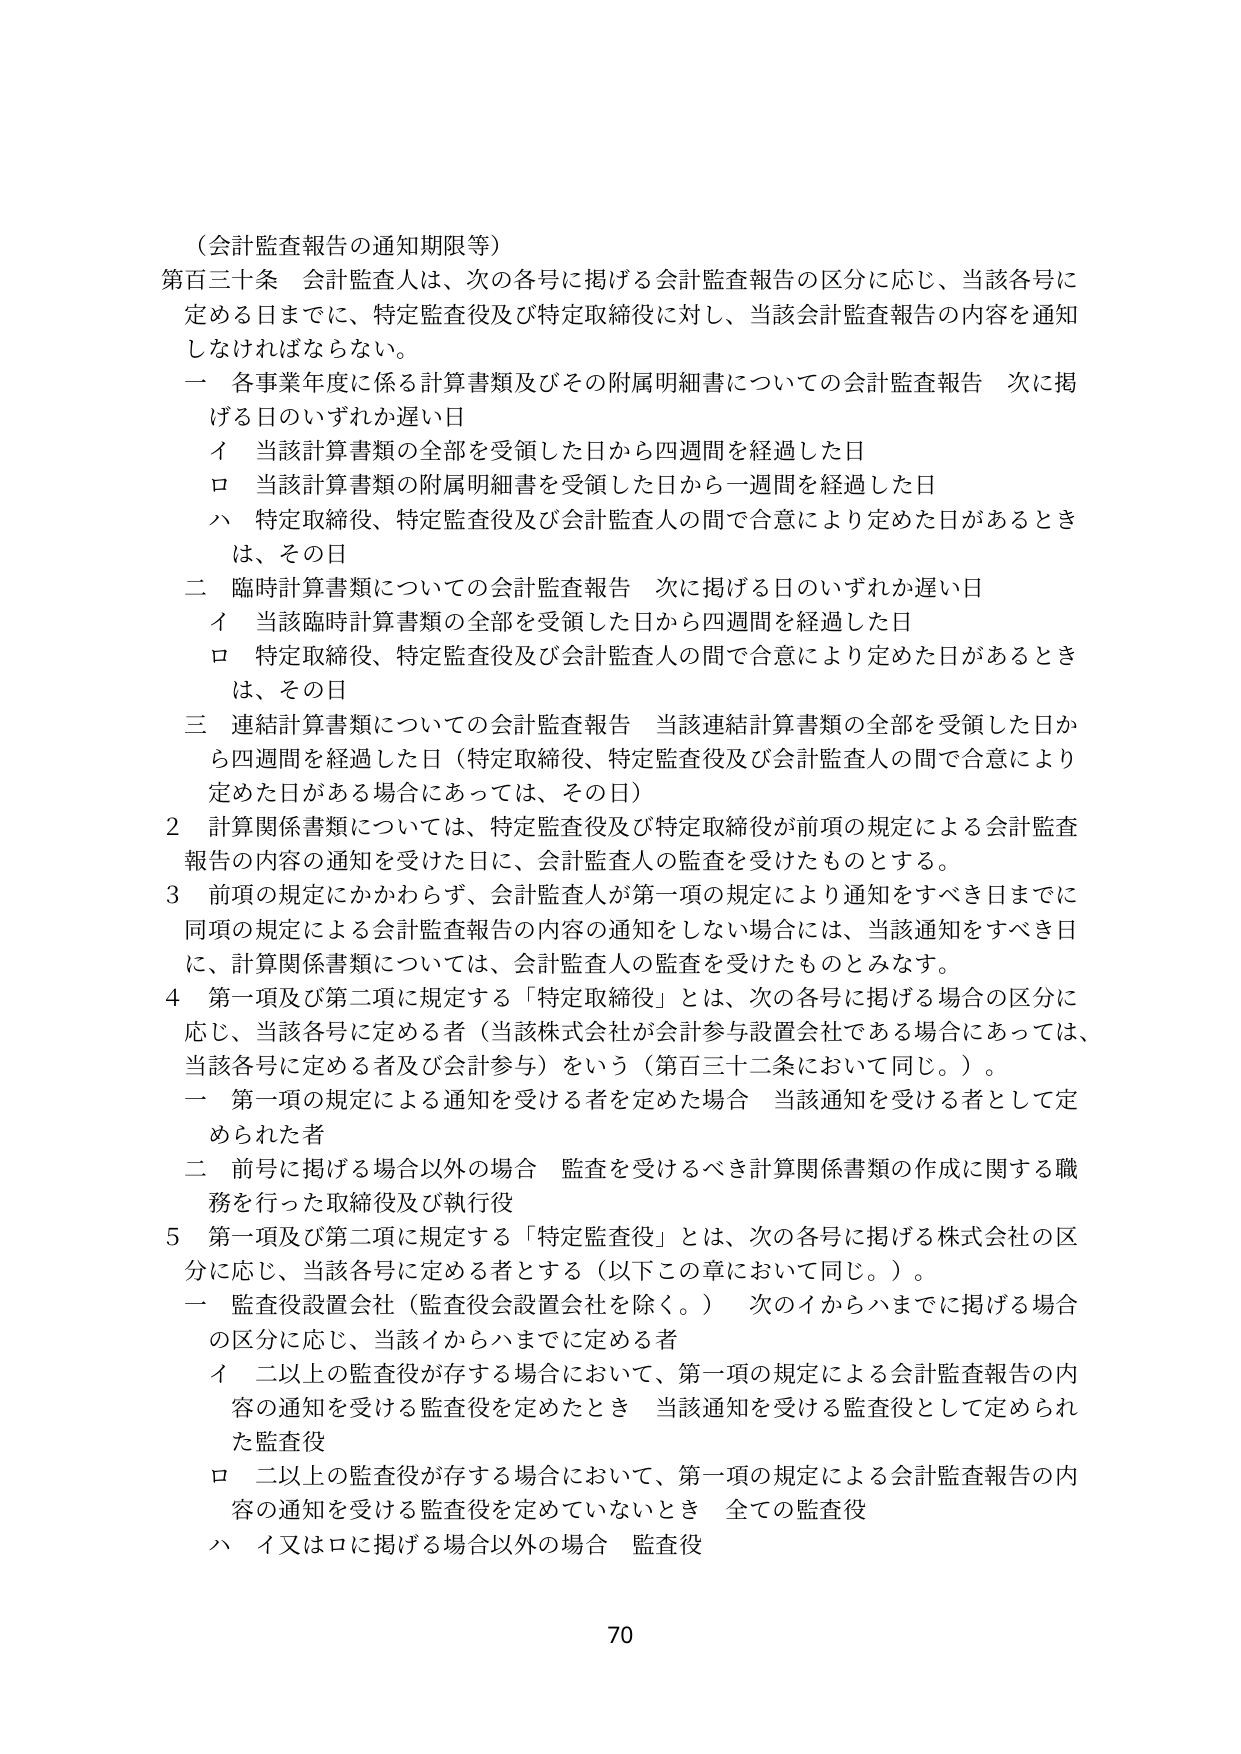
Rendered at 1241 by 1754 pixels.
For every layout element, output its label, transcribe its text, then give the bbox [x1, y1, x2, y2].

text 二 臨時計算書類についての会計監査報告 次に掲げる日のいずれか遅い日 [184, 569, 1079, 604]
text ロ 二以上の監査役が存する場合において、第一項の規定による会計監査報告の内容の通知を受ける監査役を定めていないとき 全ての監査役 [207, 1458, 1079, 1526]
text ロ 当該計算書類の附属明細書を受領した日から一週間を経過した日 [207, 467, 1079, 501]
text ３ 前項の規定にかかわらず、会計監査人が第一項の規定により通知をすべき日までに同項の規定による会計監査報告の内容の通知をしない場合には、当該通知をすべき日に、計算関係書類については、会計監査人の監査を受けたものとみなす。 [161, 877, 1079, 979]
text ５ 第一項及び第二項に規定する「特定監査役」とは、次の各号に掲げる株式会社の区分に応じ、当該各号に定める者とする（以下この章において同じ。）。 [161, 1219, 1079, 1287]
text 一 各事業年度に係る計算書類及びその附属明細書についての会計監査報告 次に掲げる日のいずれか遅い日 [184, 364, 1079, 433]
text ２ 計算関係書類については、特定監査役及び特定取締役が前項の規定による会計監査報告の内容の通知を受けた日に、会計監査人の監査を受けたものとする。 [161, 809, 1079, 877]
text イ 当該臨時計算書類の全部を受領した日から四週間を経過した日 [207, 604, 1079, 638]
text イ 二以上の監査役が存する場合において、第一項の規定による会計監査報告の内容の通知を受ける監査役を定めたとき 当該通知を受ける監査役として定められた監査役 [207, 1355, 1079, 1458]
text （会計監査報告の通知期限等） [184, 228, 1079, 262]
text イ 当該計算書類の全部を受領した日から四週間を経過した日 [207, 433, 1079, 467]
text 二 前号に掲げる場合以外の場合 監査を受けるべき計算関係書類の作成に関する職務を行った取締役及び執行役 [184, 1150, 1079, 1219]
text ４ 第一項及び第二項に規定する「特定取締役」とは、次の各号に掲げる場合の区分に応じ、当該各号に定める者（当該株式会社が会計参与設置会社である場合にあっては、当該各号に定める者及び会計参与）をいう（第百三十二条において同じ。）。 [161, 979, 1079, 1082]
text 一 監査役設置会社（監査役会設置会社を除く。） 次のイからハまでに掲げる場合の区分に応じ、当該イからハまでに定める者 [184, 1287, 1079, 1355]
text 第百三十条 会計監査人は、次の各号に掲げる会計監査報告の区分に応じ、当該各号に定める日までに、特定監査役及び特定取締役に対し、当該会計監査報告の内容を通知しなければならない。 [161, 262, 1079, 364]
text ロ 特定取締役、特定監査役及び会計監査人の間で合意により定めた日があるときは、その日 [207, 638, 1079, 706]
text 一 第一項の規定による通知を受ける者を定めた場合 当該通知を受ける者として定められた者 [184, 1082, 1079, 1150]
text 三 連結計算書類についての会計監査報告 当該連結計算書類の全部を受領した日から四週間を経過した日（特定取締役、特定監査役及び会計監査人の間で合意により定めた日がある場合にあっては、その日） [184, 706, 1079, 809]
text ハ イ又はロに掲げる場合以外の場合 監査役 [207, 1526, 1079, 1560]
text ハ 特定取締役、特定監査役及び会計監査人の間で合意により定めた日があるときは、その日 [207, 501, 1079, 569]
